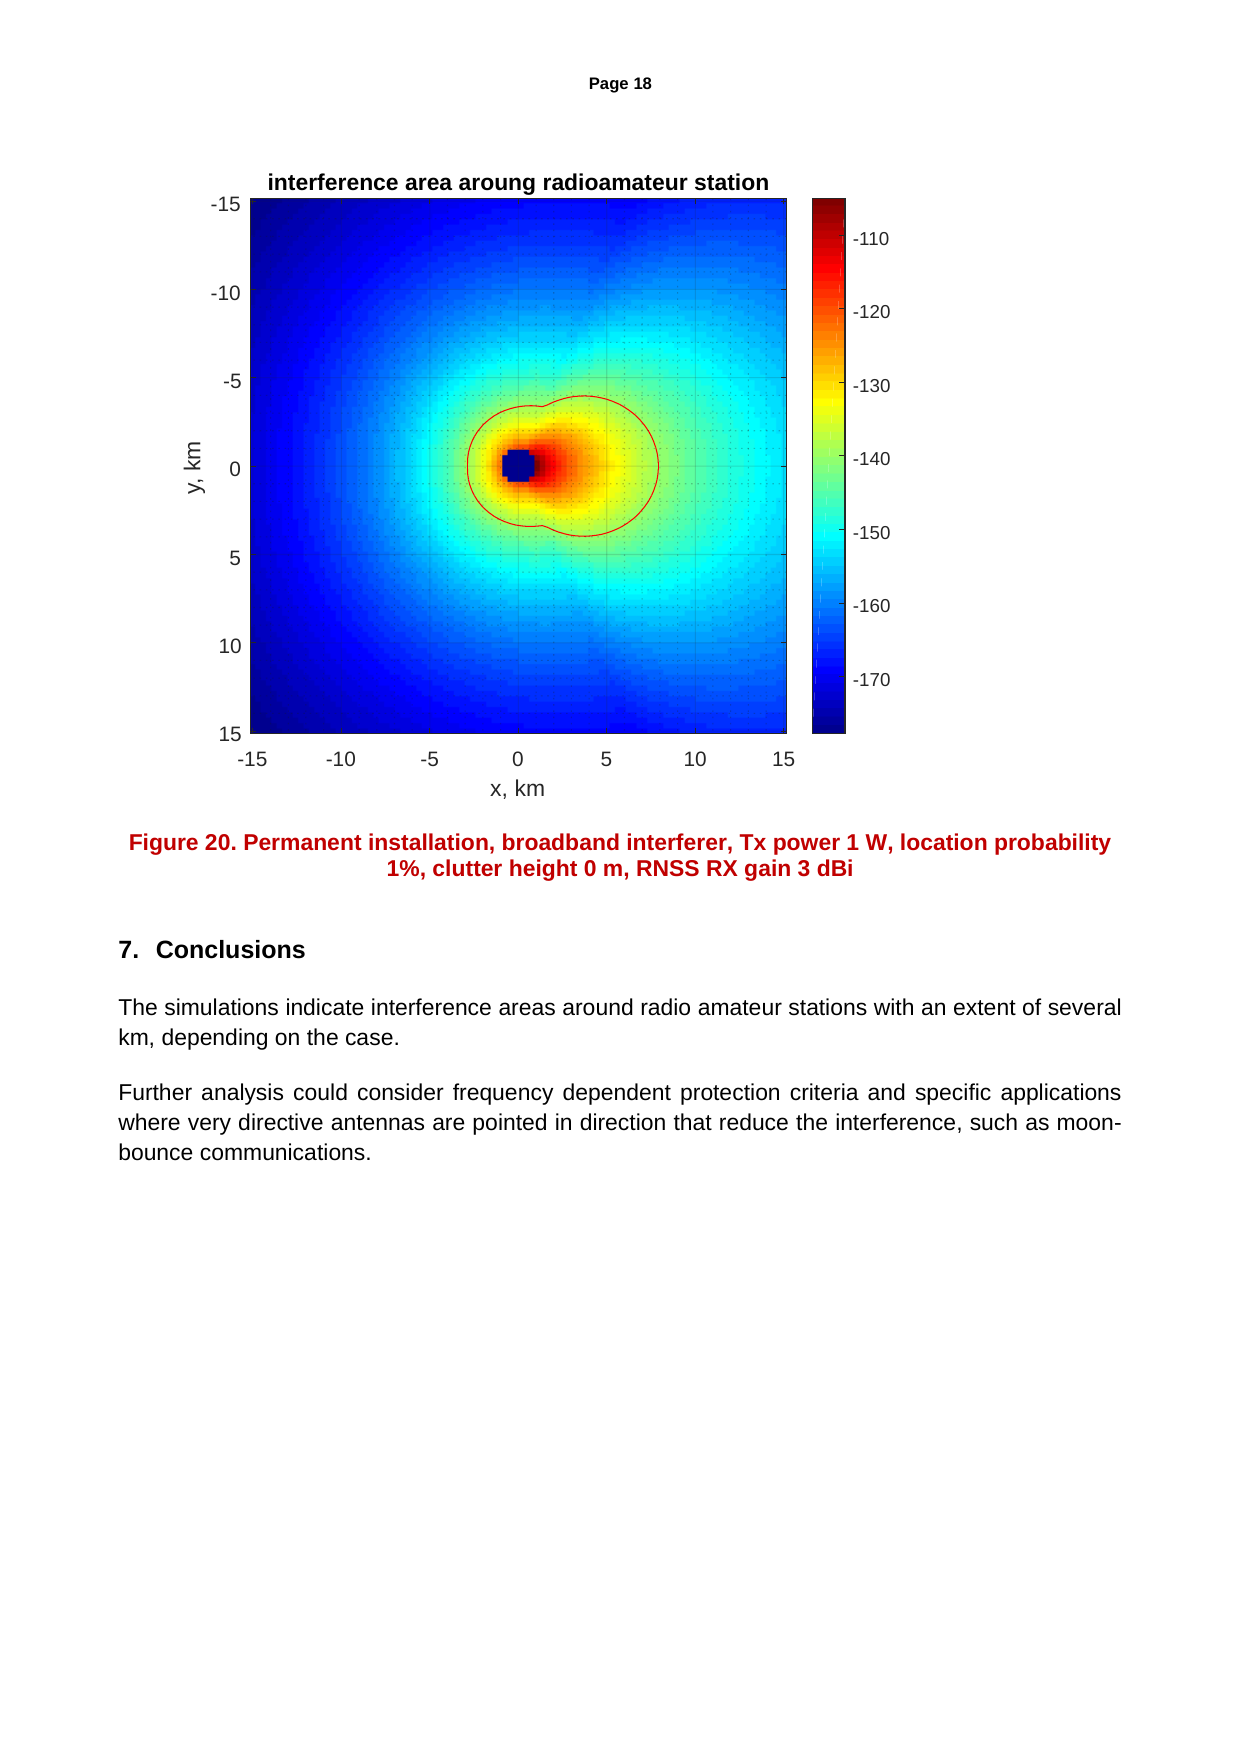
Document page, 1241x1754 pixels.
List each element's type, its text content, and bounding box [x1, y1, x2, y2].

text Figure 20. Permanent installation, broadband interferer, Tx power 1 W, location probability 1%, clutter height 0 m, RNSS RX gain 3 dBi [118, 829, 1122, 882]
text Further analysis could consider frequency dependent protection criteria and specific applications where very directive antennas are pointed in direction that reduce the interference, such as moon-bounce communications. [118, 1079, 1122, 1166]
list Conclusions [118, 936, 1122, 964]
text The simulations indicate interference areas around radio amateur stations with an extent of several km, depending on the case. [118, 993, 1122, 1050]
